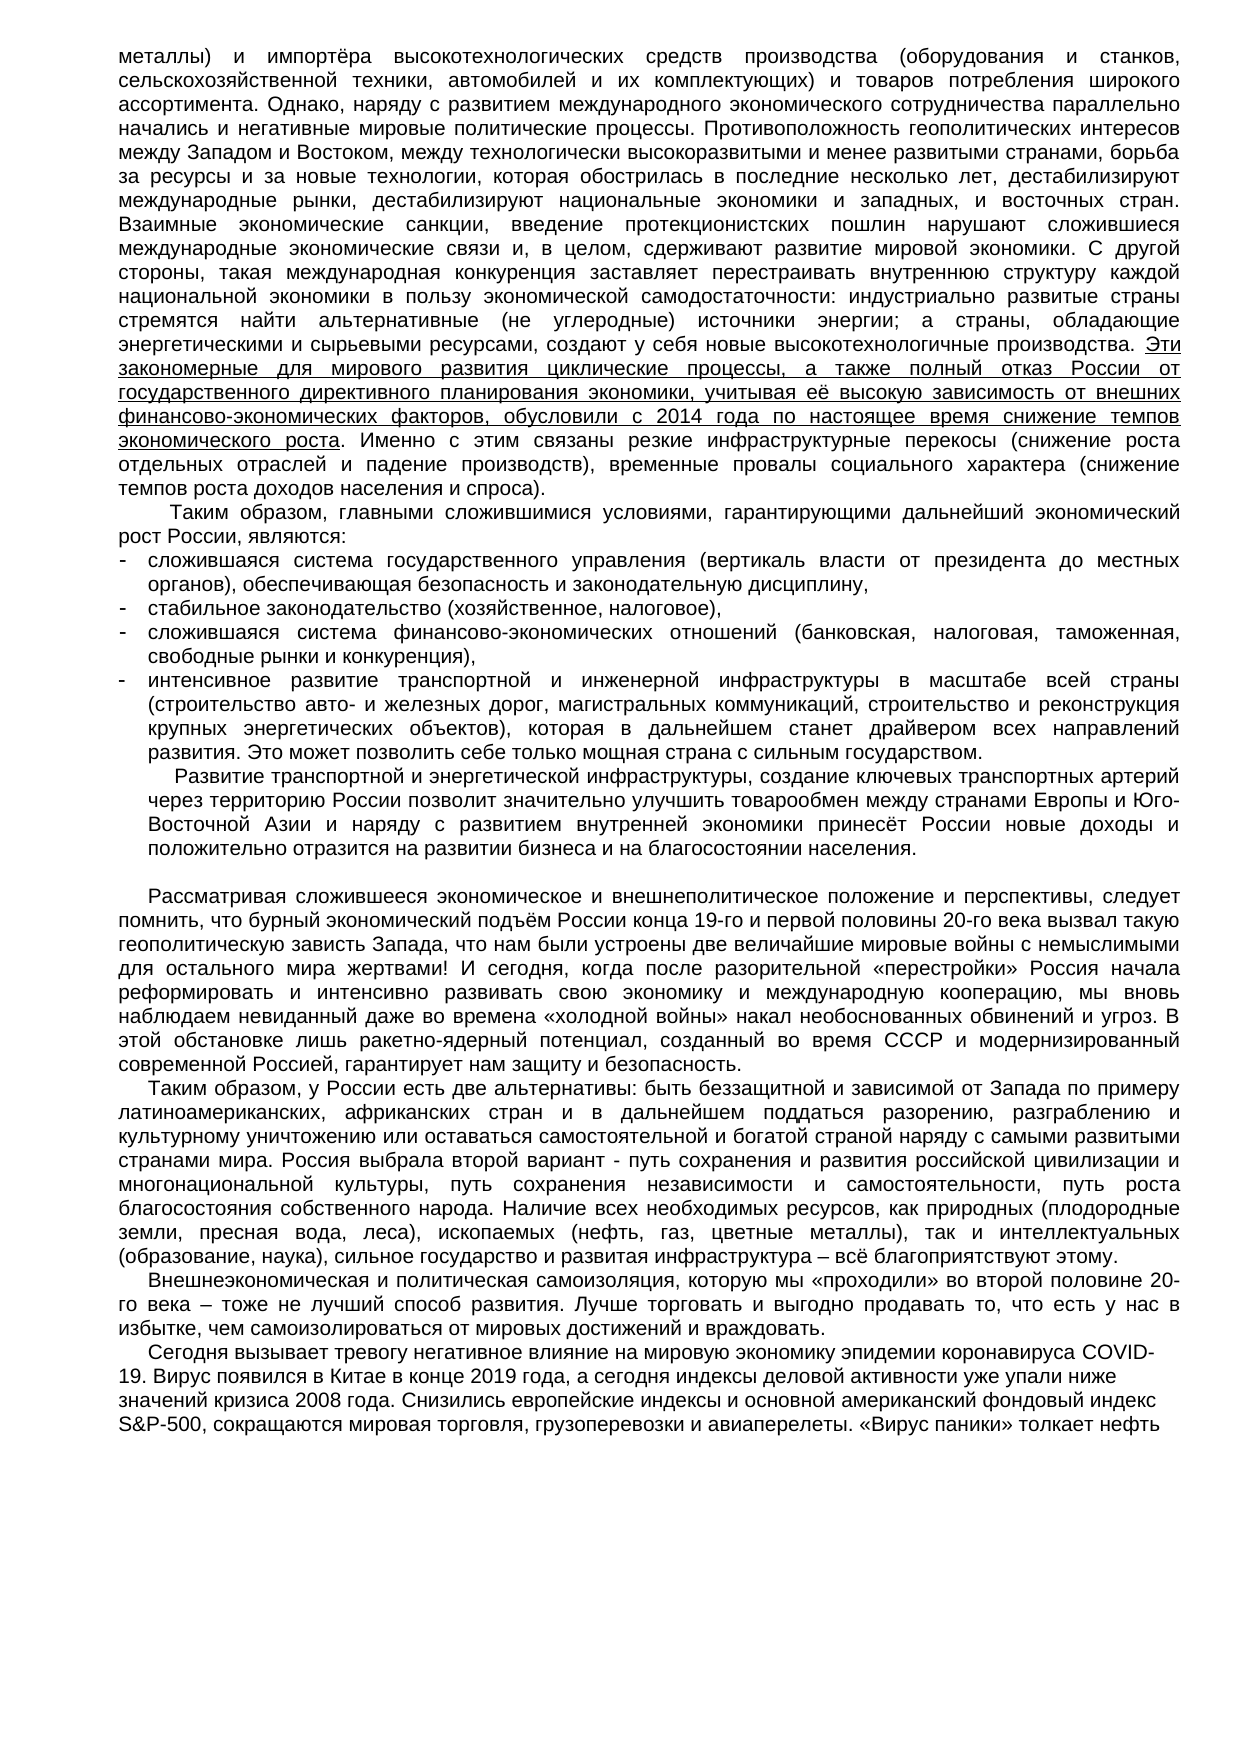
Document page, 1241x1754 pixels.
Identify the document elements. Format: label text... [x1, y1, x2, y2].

text Рассматривая сложившееся экономическое и внешнеполитическое положение и перспективы, следует помнить, что бурный экономический подъём России конца 19-го и первой половины 20-го века вызвал такую геополитическую зависть Запада, что нам были устроены две величайшие мировые войны с немыслимыми для остального мира жертвами! И сегодня, когда после разорительной «перестройки» Россия начала реформировать и интенсивно развивать свою экономику и международную кооперацию, мы вновь наблюдаем невиданный даже во времена «холодной войны» накал необоснованных обвинений и угроз. В этой обстановке лишь ракетно-ядерный потенциал, созданный во время СССР и модернизированный современной Россией, гарантирует нам защиту и безопасность. [118, 884, 1181, 1076]
text Таким образом, у России есть две альтернативы: быть беззащитной и зависимой от Запада по примеру латиноамериканских, африканских стран и в дальнейшем поддаться разорению, разграблению и культурному уничтожению или оставаться самостоятельной и богатой страной наряду с самыми развитыми странами мира. Россия выбрала второй вариант - путь сохранения и развития российской цивилизации и многонациональной культуры, путь сохранения независимости и самостоятельности, путь роста благосостояния собственного народа. Наличие всех необходимых ресурсов, как природных (плодородные земли, пресная вода, леса), ископаемых (нефть, газ, цветные металлы), так и интеллектуальных (образование, наука), сильное государство и развитая инфраструктура – всё благоприятствуют этому. [118, 1076, 1181, 1268]
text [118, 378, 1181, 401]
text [118, 1339, 1181, 1435]
list сложившаяся система финансово-экономических отношений (банковская, налоговая, таможенная, свободные рынки и конкуренция), [119, 619, 1181, 668]
text Таким образом, главными сложившимися условиями, гарантирующими дальнейший экономический рост России, являются: [118, 499, 1181, 547]
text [118, 44, 1181, 377]
list стабильное законодательство (хозяйственное, налоговое), [119, 596, 1181, 619]
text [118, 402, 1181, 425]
list сложившаяся система государственного управления (вертикаль власти от президента до местных органов), обеспечивающая безопасность и законодательную дисциплину, [119, 547, 1181, 596]
list интенсивное развитие транспортной и инженерной инфраструктуры в масштабе всей страны (строительство авто- и железных дорог, магистральных коммуникаций, строительство и реконструкция крупных энергетических объектов), которая в дальнейшем станет драйвером всех направлений развития. Это может позволить себе только мощная страна с сильным государством. [118, 668, 1181, 763]
text Внешнеэкономическая и политическая самоизоляция, которую мы «проходили» во второй половине 20-го века – тоже не лучший способ развития. Лучше торговать и выгодно продавать то, что есть у нас в избытке, чем самоизолироваться от мировых достижений и враждовать. [118, 1268, 1181, 1339]
list Развитие транспортной и энергетической инфраструктуры, создание ключевых транспортных артерий через территорию России позволит значительно улучшить товарообмен между странами Европы и Юго-Восточной Азии и наряду с развитием внутренней экономики принесёт России новые доходы и положительно отразится на развитии бизнеса и на благосостоянии населения. [148, 763, 1181, 859]
